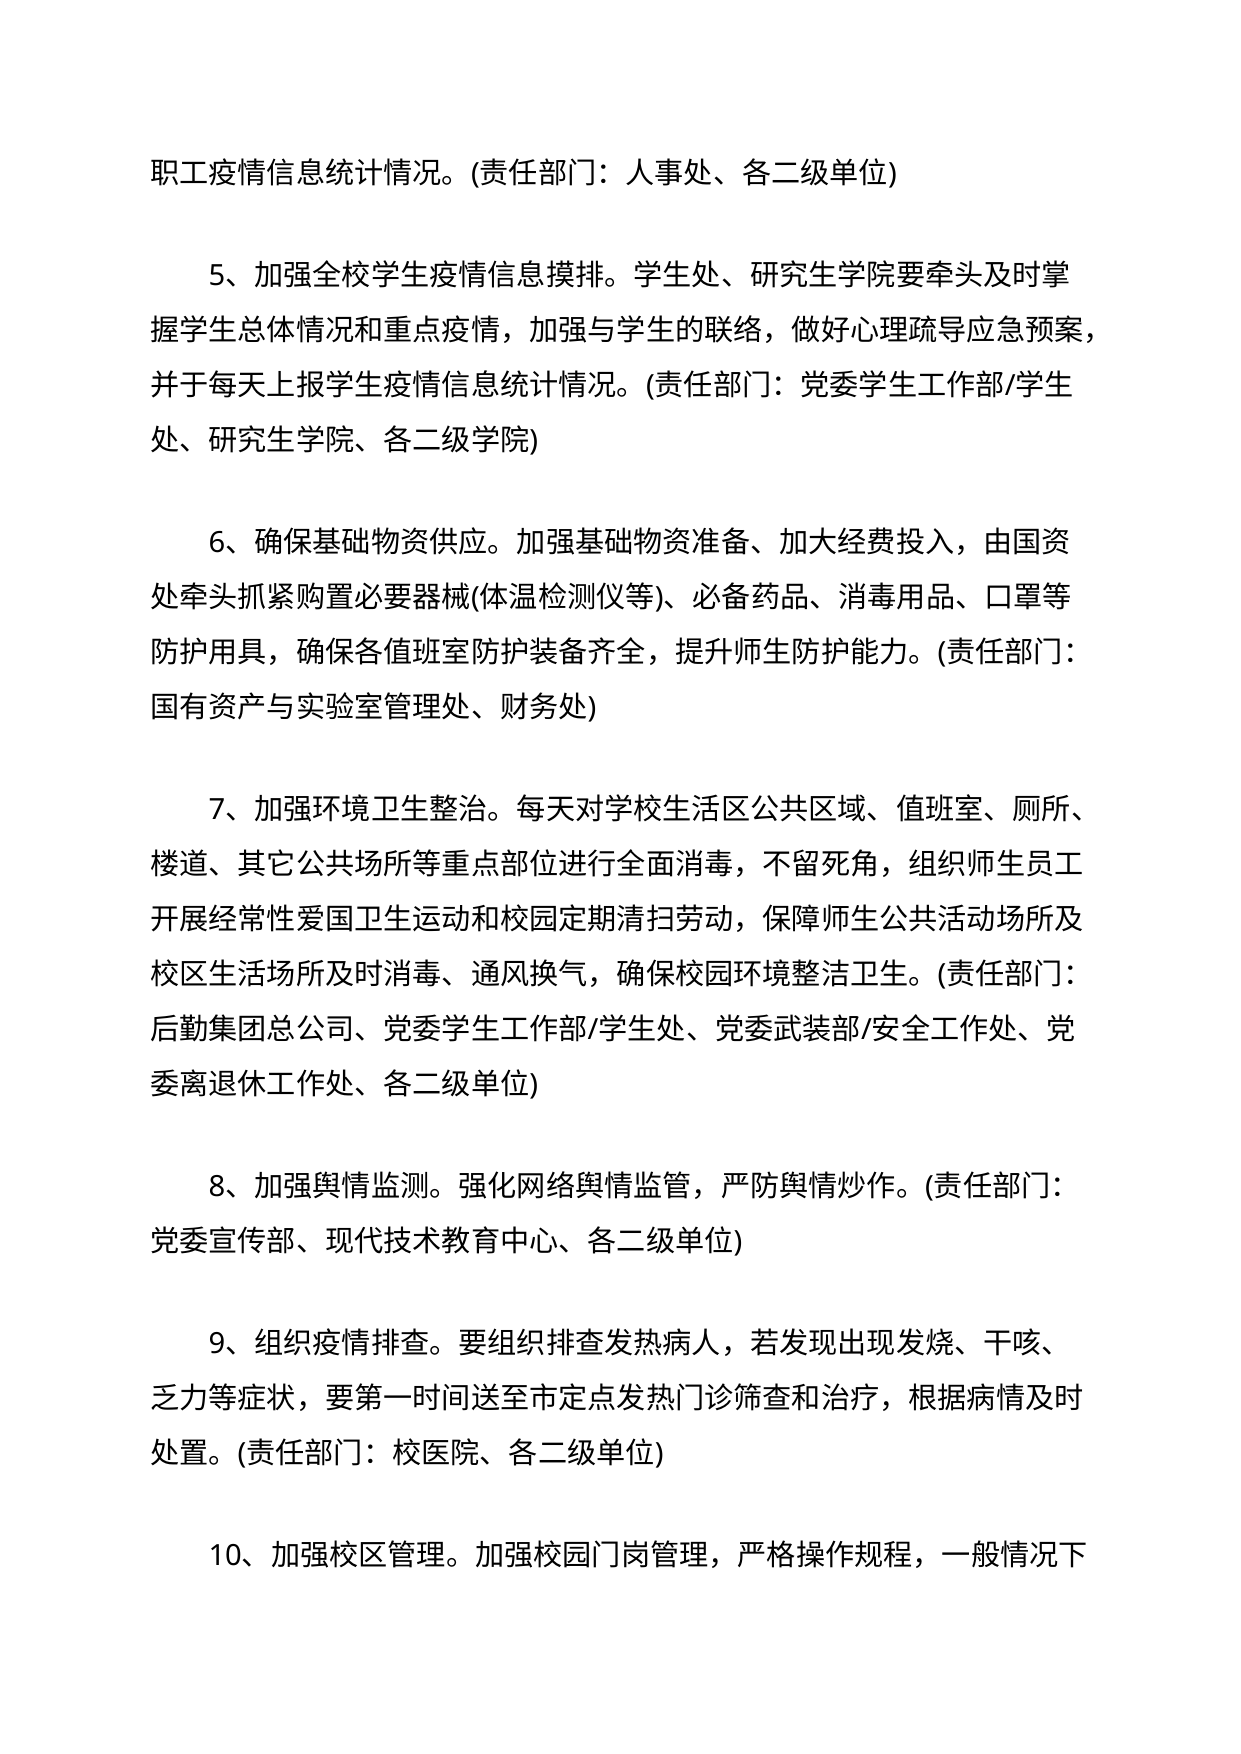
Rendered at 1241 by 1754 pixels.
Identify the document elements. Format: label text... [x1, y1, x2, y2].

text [150, 1531, 1090, 1574]
text 9、组织疫情排查。要组织排查发热病人，若发现出现发烧、干咳、乏力等症状，要第一时间送至市定点发热门诊筛查和治疗，根据病情及时处置。(责任部门：校医院、各二级单位) [150, 1319, 1090, 1472]
text 6、确保基础物资供应。加强基础物资准备、加大经费投入，由国资处牵头抓紧购置必要器械(体温检测仪等)、必备药品、消毒用品、口罩等防护用具，确保各值班室防护装备齐全，提升师生防护能力。(责任部门：国有资产与实验室管理处、财务处) [150, 519, 1090, 726]
text 8、加强舆情监测。强化网络舆情监管，严防舆情炒作。(责任部门：党委宣传部、现代技术教育中心、各二级单位) [150, 1163, 1090, 1260]
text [150, 150, 1090, 192]
text 7、加强环境卫生整治。每天对学校生活区公共区域、值班室、厕所、楼道、其它公共场所等重点部位进行全面消毒，不留死角，组织师生员工开展经常性爱国卫生运动和校园定期清扫劳动，保障师生公共活动场所及校区生活场所及时消毒、通风换气，确保校园环境整洁卫生。(责任部门：后勤集团总公司、党委学生工作部/学生处、党委武装部/安全工作处、党委离退休工作处、各二级单位) [150, 786, 1090, 1103]
text 5、加强全校学生疫情信息摸排。学生处、研究生学院要牵头及时掌握学生总体情况和重点疫情，加强与学生的联络，做好心理疏导应急预案，并于每天上报学生疫情信息统计情况。(责任部门：党委学生工作部/学生处、研究生学院、各二级学院) [150, 252, 1090, 459]
